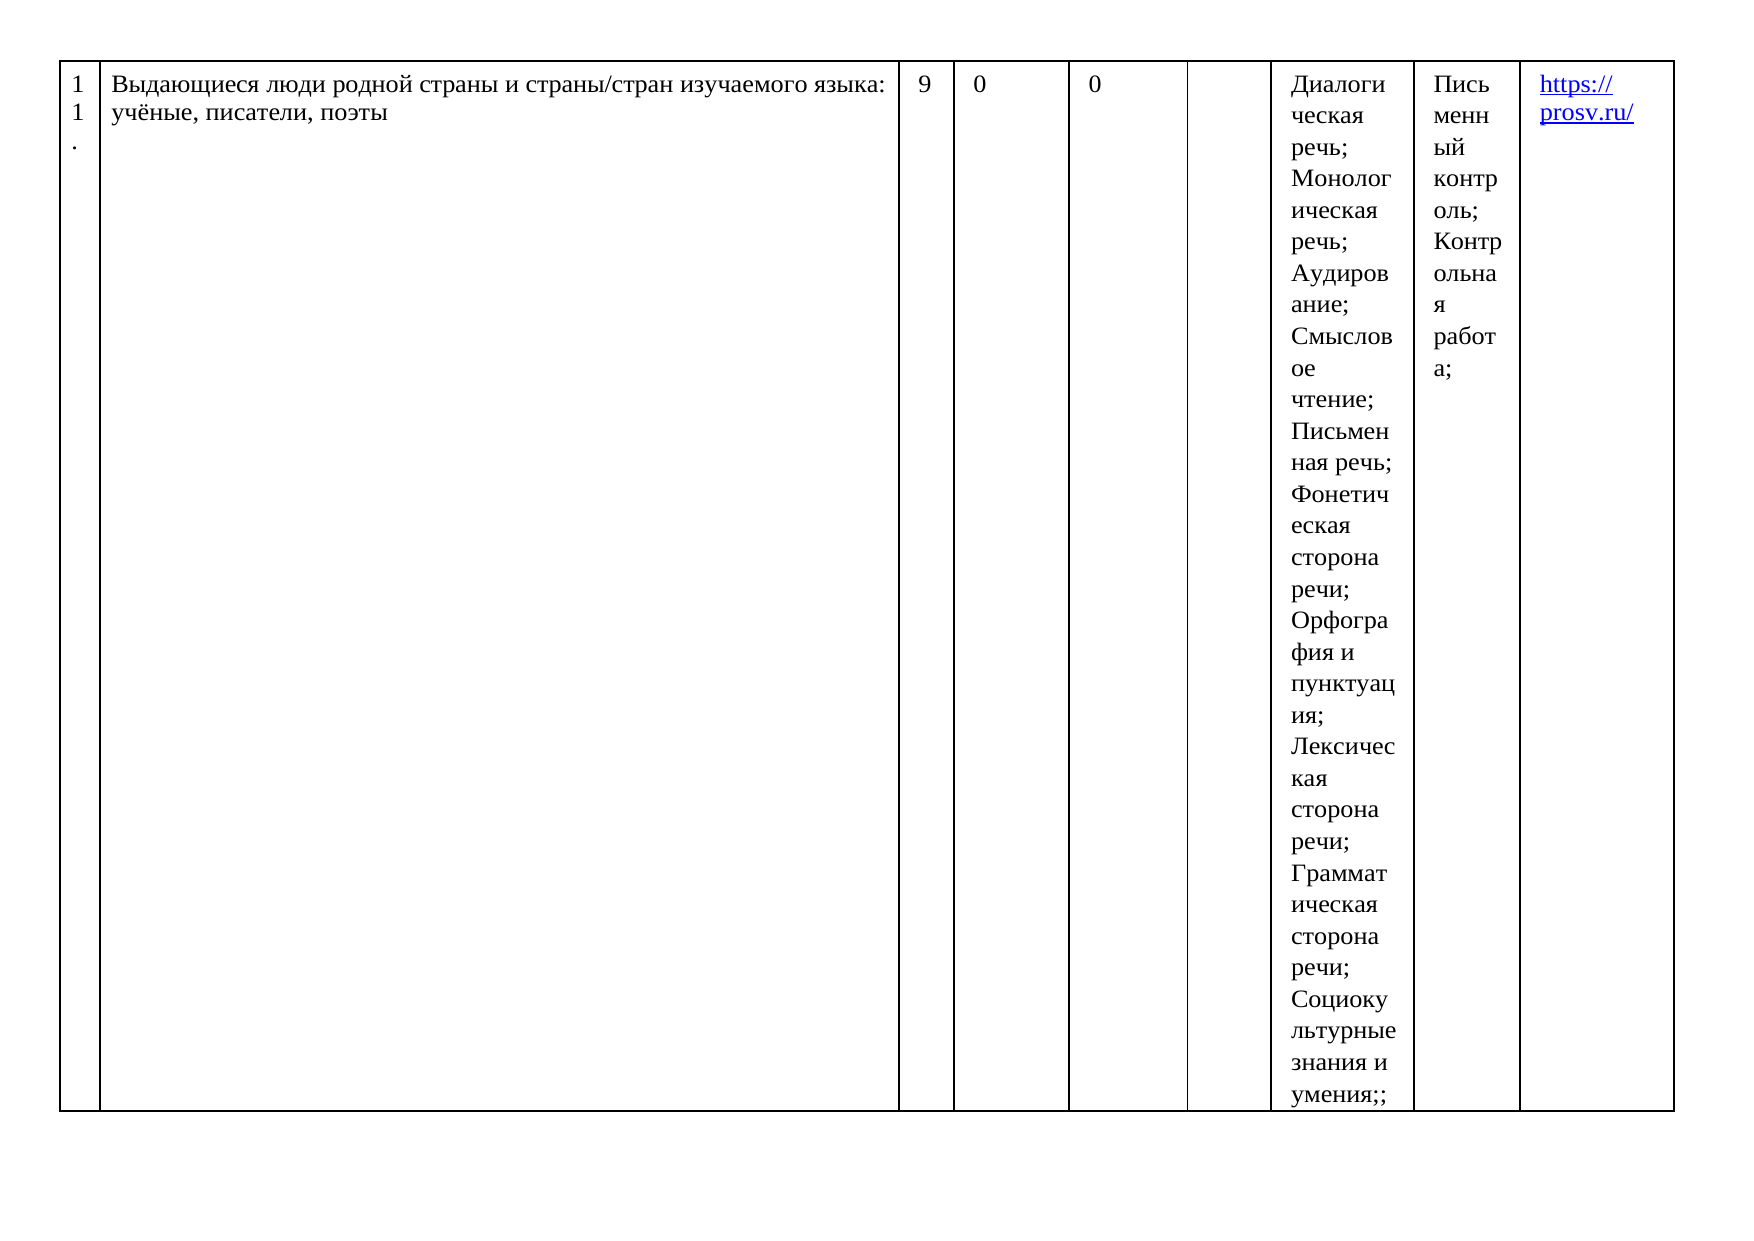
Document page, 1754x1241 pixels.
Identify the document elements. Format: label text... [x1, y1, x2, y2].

table_header Письменный контроль; Контрольная работа; [1415, 62, 1519, 1110]
table_header [1188, 62, 1270, 1110]
table_header Выдающиеся люди родной страны и страны/стран изучаемого языка: учёные, писатели, поэты [101, 62, 898, 1110]
table_header Диалогическая речь; Монологическая речь; Аудирование; Смысловое чтение; Письменная речь; Фонетическая сторона речи; Орфография и пунктуация; Лексическая сторона речи; Грамматическая сторона речи; Социокультурные знания и умения;; [1272, 62, 1413, 1110]
table_header https://prosv.ru/ [1521, 62, 1673, 1110]
table_header 9 [900, 62, 953, 1110]
table_header 0 [955, 62, 1068, 1110]
table_header 0 [1070, 62, 1187, 1110]
table_header 11. [61, 62, 99, 1110]
